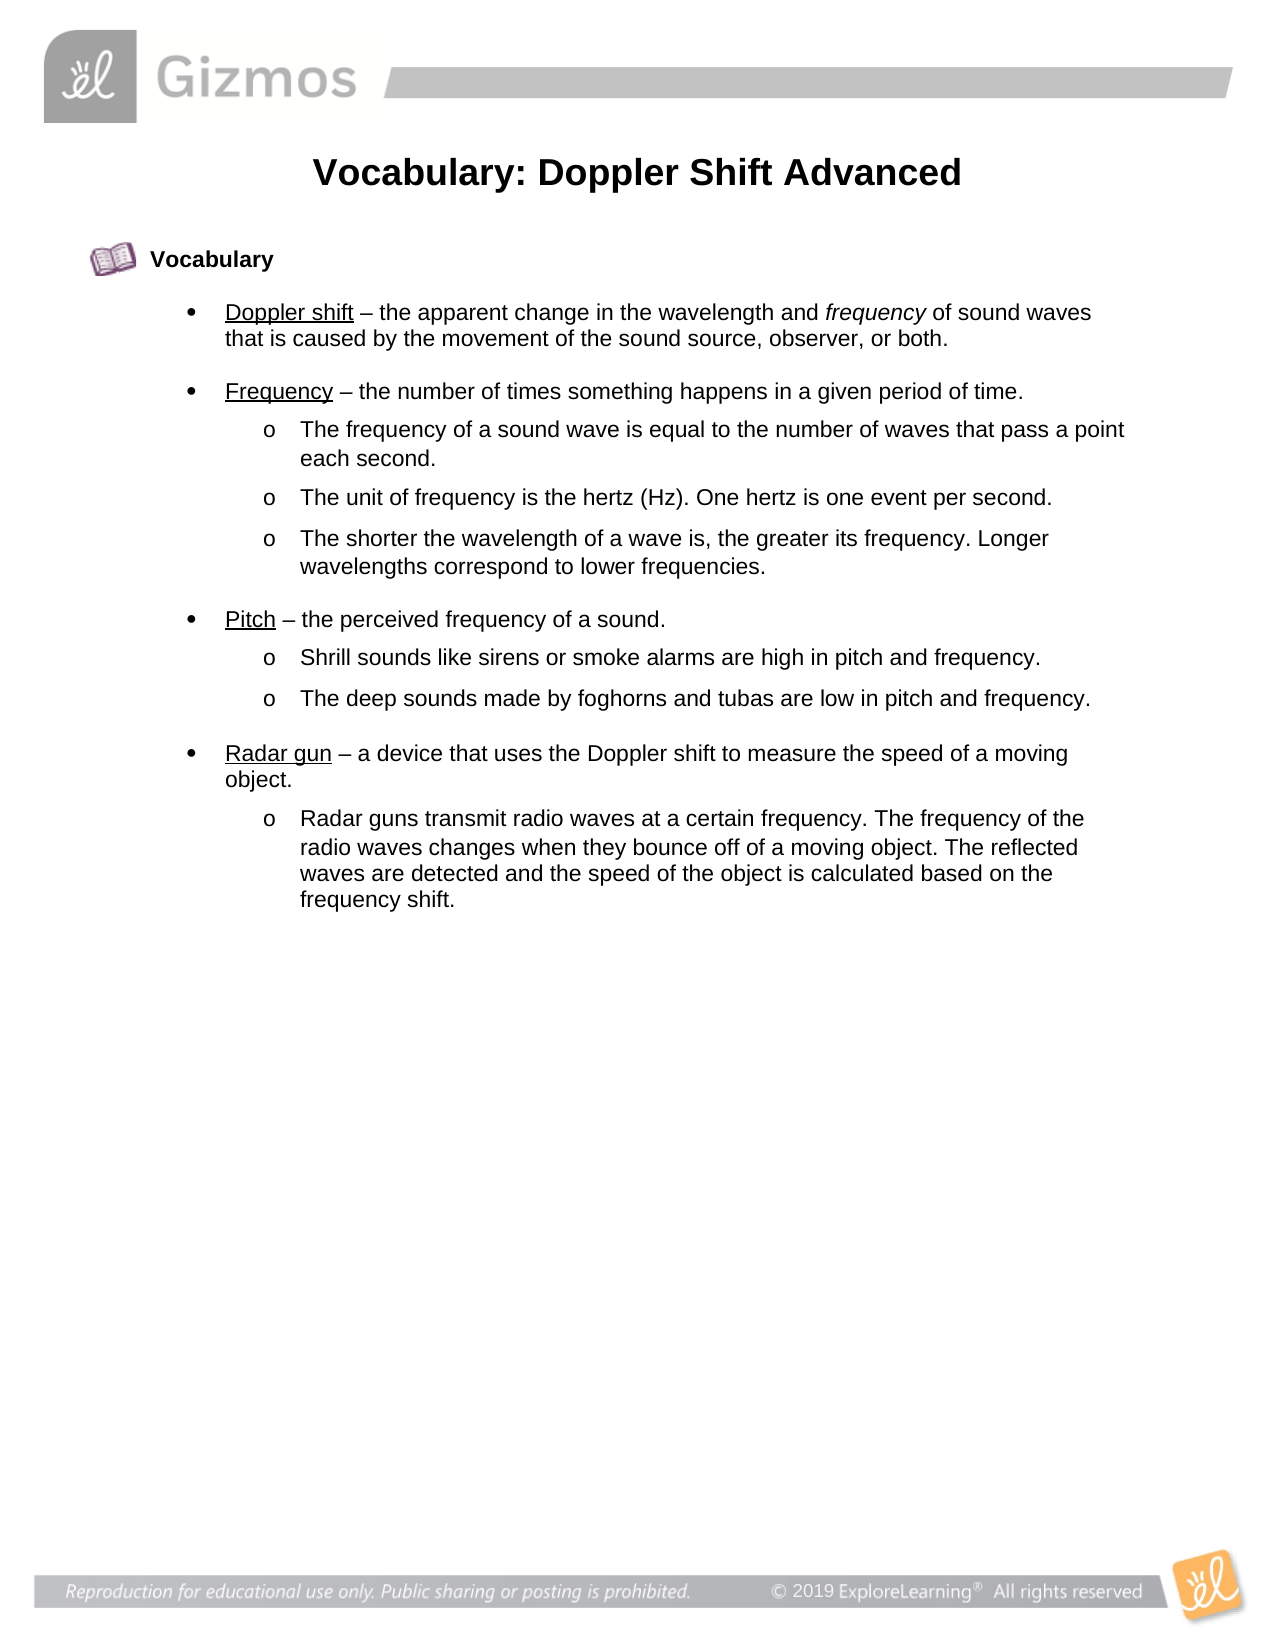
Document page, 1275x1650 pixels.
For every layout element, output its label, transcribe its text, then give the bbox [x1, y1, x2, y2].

picture [89, 242, 137, 276]
list Shrill sounds like sirens or smoke alarms are high in pitch and frequency. [262, 644, 1125, 673]
list Radar gun – a device that uses the Doppler shift to measure the speed of a moving object. [187, 740, 1125, 793]
list The shorter the wavelength of a wave is, the greater its frequency. Longer wavelengths correspond to lower frequencies. [262, 524, 1125, 579]
list The frequency of a sound wave is equal to the number of waves that pass a point each second. [262, 416, 1125, 471]
list Frequency – the number of times something happens in a given period of time. [187, 378, 1125, 404]
list The unit of frequency is the hertz (Hz). One hertz is one event per second. [262, 484, 1125, 512]
picture [0, 2, 1275, 123]
picture [0, 1534, 1275, 1650]
list Pitch – the perceived frequency of a sound. [187, 606, 1125, 632]
text Vocabulary: Doppler Shift Advanced [150, 150, 1125, 193]
list The deep sounds made by foghorns and tubas are low in pitch and frequency. [262, 685, 1125, 713]
list Doppler shift – the apparent change in the wavelength and frequency of sound waves that is caused by the movement of the sound source, observer, or both. [187, 298, 1125, 351]
text Vocabulary [150, 246, 1125, 272]
list Radar guns transmit radio waves at a certain frequency. The frequency of the radio waves changes when they bounce off of a moving object. The reflected waves are detected and the speed of the object is calculated based on the frequency shift. [262, 805, 1125, 912]
